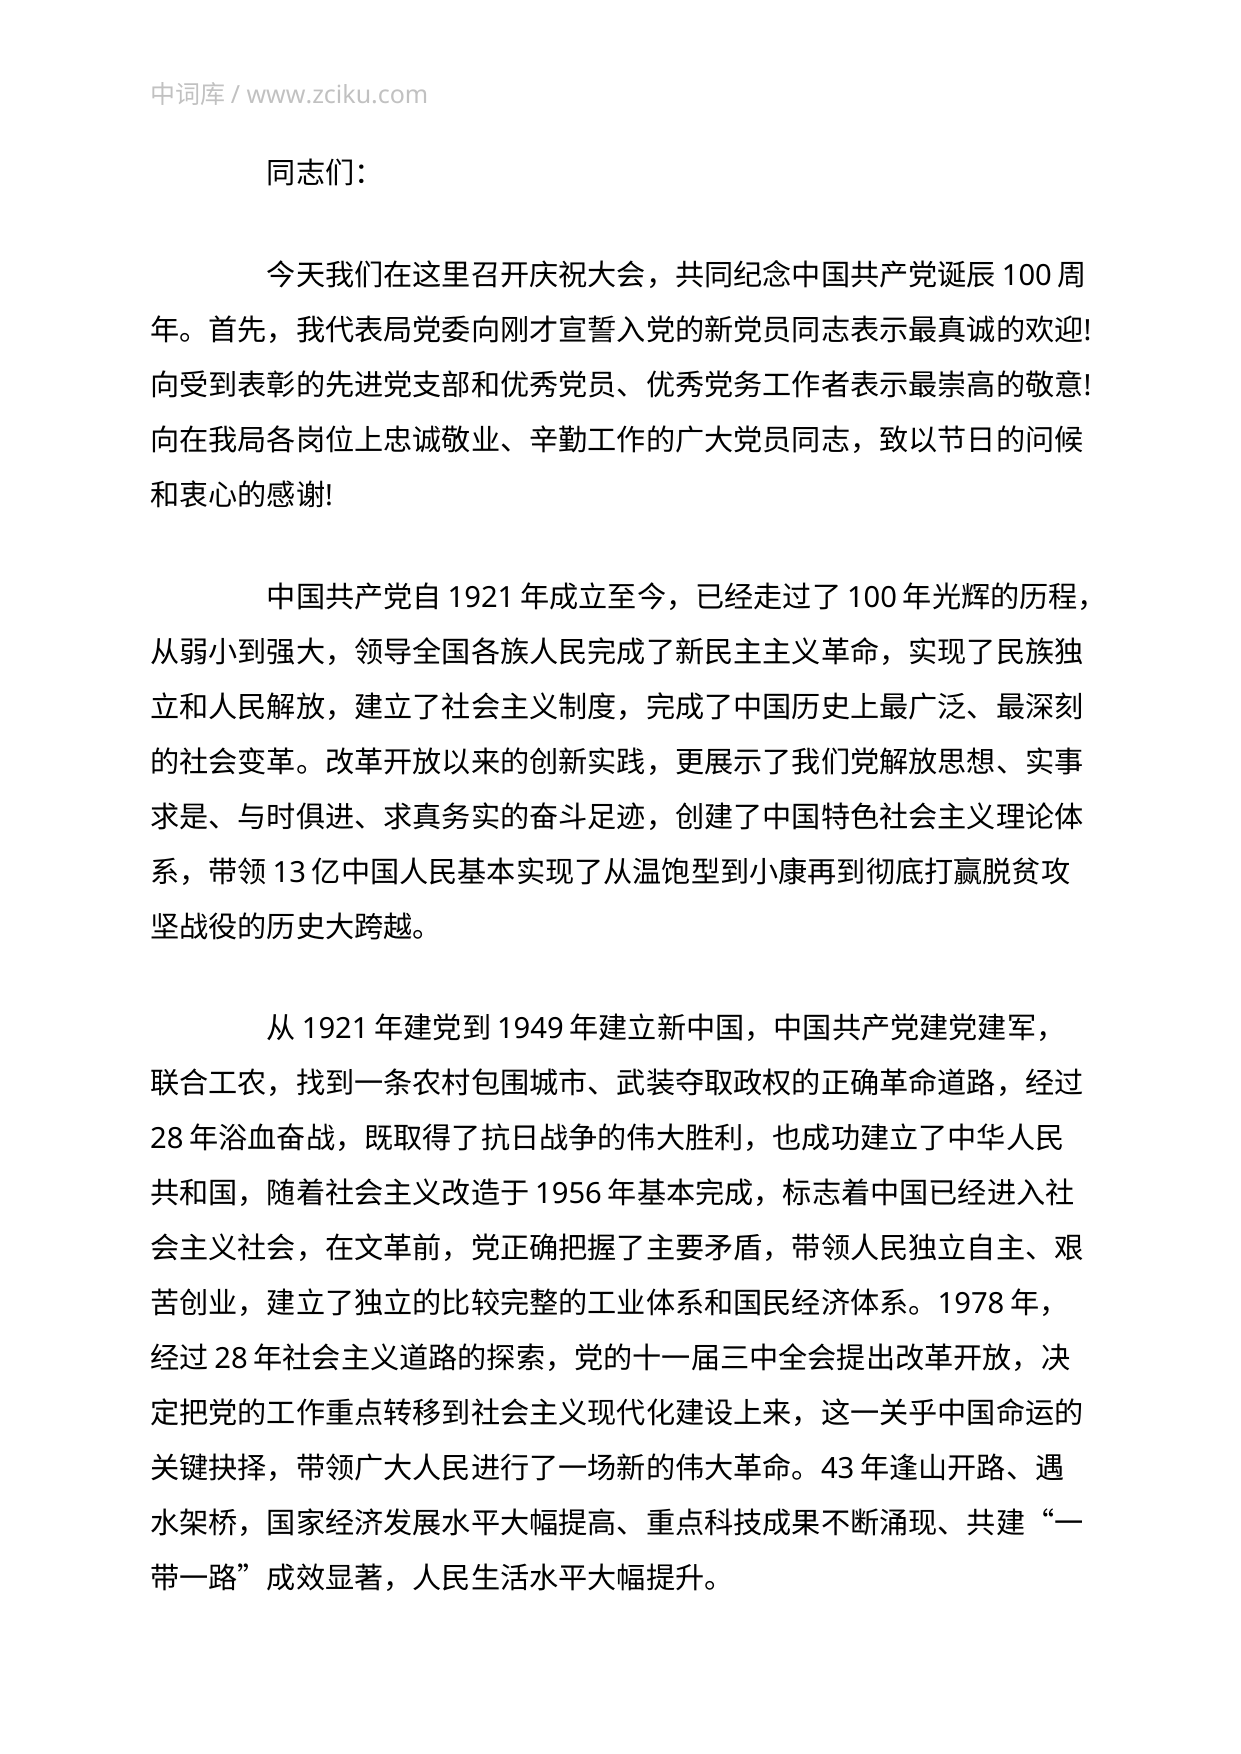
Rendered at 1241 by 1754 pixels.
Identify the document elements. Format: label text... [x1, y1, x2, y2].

text 今天我们在这里召开庆祝大会，共同纪念中国共产党诞辰100周年。首先，我代表局党委向刚才宣誓入党的新党员同志表示最真诚的欢迎!向受到表彰的先进党支部和优秀党员、优秀党务工作者表示最崇高的敬意!向在我局各岗位上忠诚敬业、辛勤工作的广大党员同志，致以节日的问候和衷心的感谢! [150, 252, 1090, 514]
text 中国共产党自1921年成立至今，已经走过了100年光辉的历程，从弱小到强大，领导全国各族人民完成了新民主主义革命，实现了民族独立和人民解放，建立了社会主义制度，完成了中国历史上最广泛、最深刻的社会变革。改革开放以来的创新实践，更展示了我们党解放思想、实事求是、与时俱进、求真务实的奋斗足迹，创建了中国特色社会主义理论体系，带领13亿中国人民基本实现了从温饱型到小康再到彻底打赢脱贫攻坚战役的历史大跨越。 [150, 574, 1090, 946]
text 从1921年建党到1949年建立新中国，中国共产党建党建军，联合工农，找到一条农村包围城市、武装夺取政权的正确革命道路，经过28年浴血奋战，既取得了抗日战争的伟大胜利，也成功建立了中华人民共和国，随着社会主义改造于1956年基本完成，标志着中国已经进入社会主义社会，在文革前，党正确把握了主要矛盾，带领人民独立自主、艰苦创业，建立了独立的比较完整的工业体系和国民经济体系。1978年，经过28年社会主义道路的探索，党的十一届三中全会提出改革开放，决定把党的工作重点转移到社会主义现代化建设上来，这一关乎中国命运的关键抉择，带领广大人民进行了一场新的伟大革命。43年逢山开路、遇水架桥，国家经济发展水平大幅提高、重点科技成果不断涌现、共建“一带一路”成效显著，人民生活水平大幅提升。 [150, 1005, 1090, 1597]
text 同志们： [150, 150, 1090, 192]
